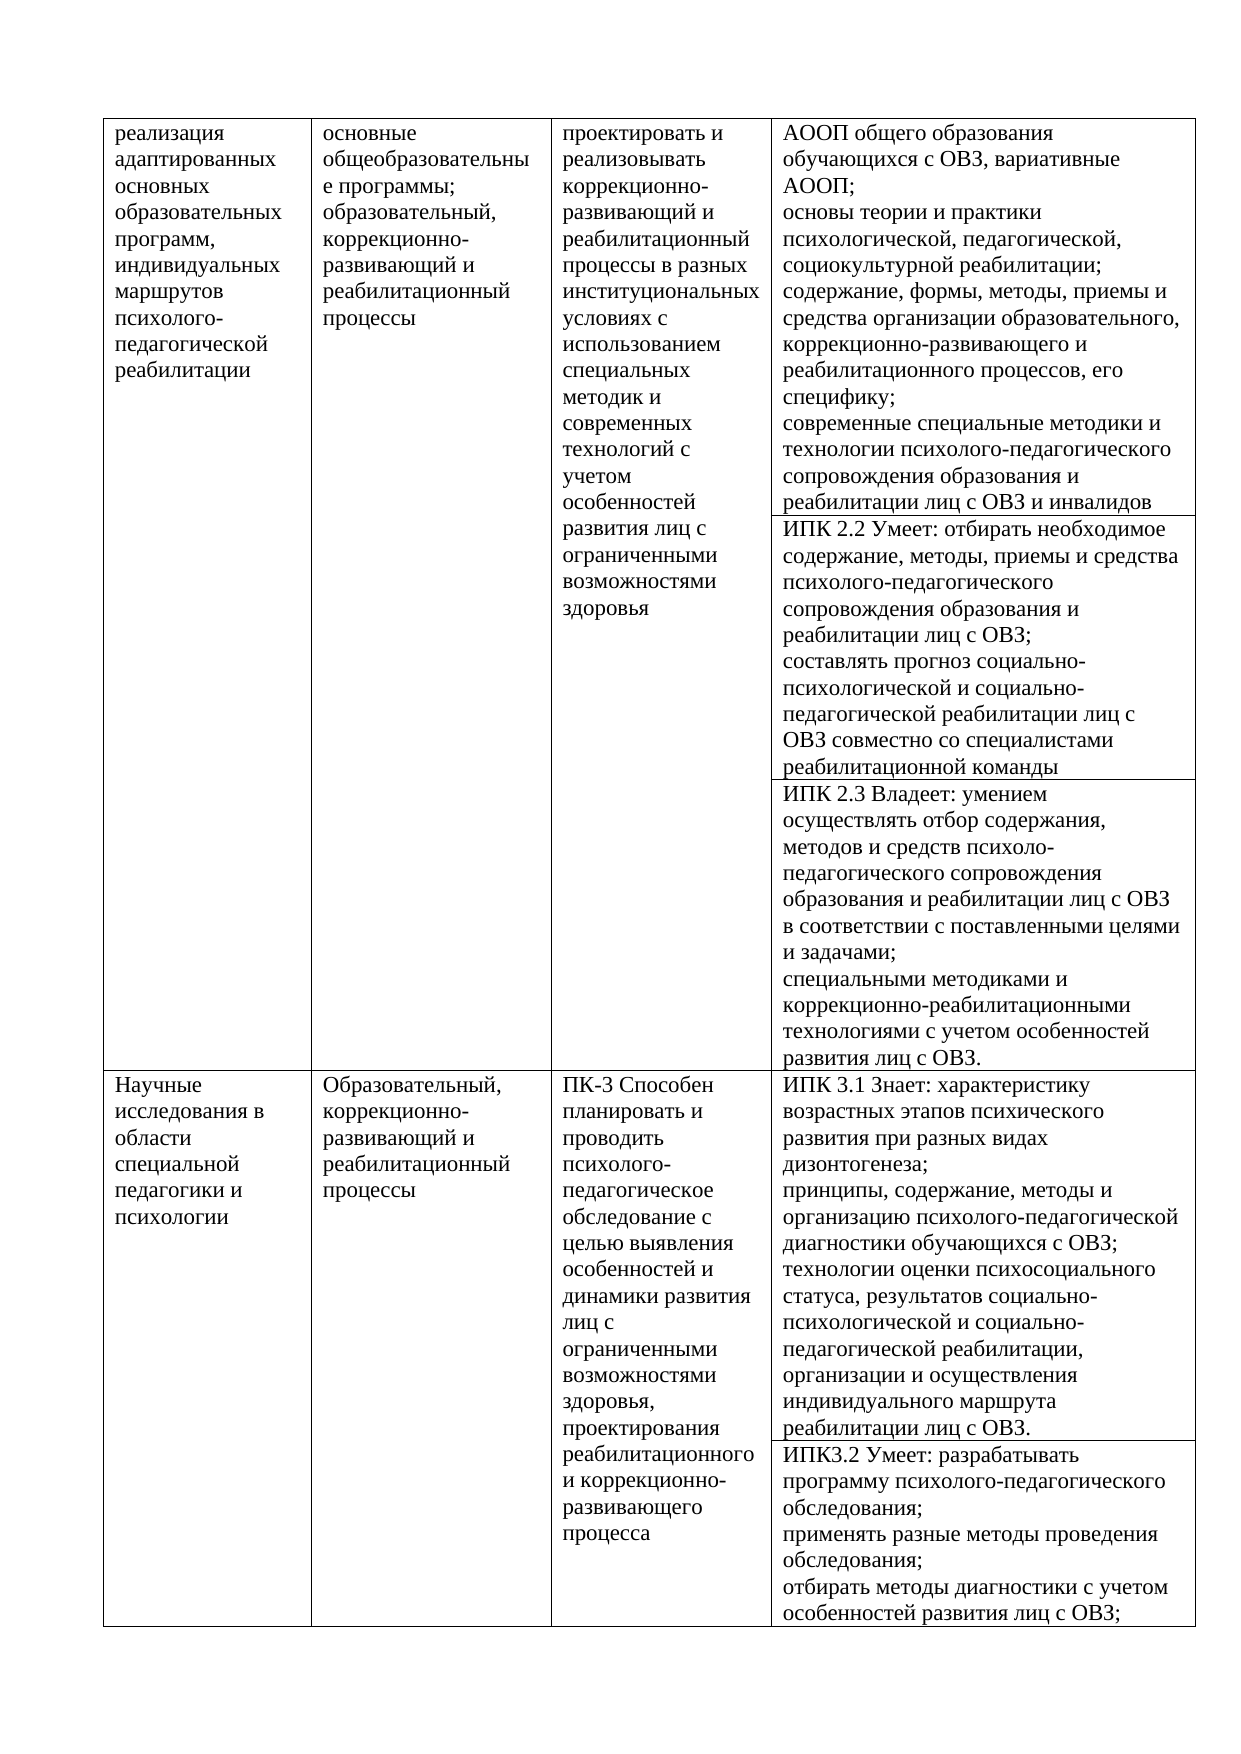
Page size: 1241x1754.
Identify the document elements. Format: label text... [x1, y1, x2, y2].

table_cell ИПК 3.1 Знает: характеристику возрастных этапов психического развития при разных видах дизонтогенеза; принципы, содержание, методы и организацию психолого-педагогической диагностики обучающихся с ОВЗ; технологии оценки психосоциального статуса, результатов социально-психологической и социально-педагогической реабилитации, организации и осуществления индивидуального маршрута реабилитации лиц с ОВЗ. [772, 1071, 1195, 1440]
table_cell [104, 119, 311, 1070]
table_cell ИПК 2.3 Владеет: умением осуществлять отбор содержания, методов и средств психоло-педагогического сопровождения образования и реабилитации лиц с ОВЗ в соответствии с поставленными целями и задачами; специальными методиками и коррекционно-реабилитационными технологиями с учетом особенностей развития лиц с ОВЗ. [772, 780, 1195, 1070]
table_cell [312, 119, 551, 1070]
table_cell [772, 119, 1195, 514]
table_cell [552, 119, 771, 1070]
table_cell Научные исследования в области специальной педагогики и психологии [104, 1071, 311, 1626]
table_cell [772, 1441, 1195, 1626]
table_cell ПК-3 Способен планировать и проводить психолого-педагогическое обследование с целью выявления особенностей и динамики развития лиц с ограниченными возможностями здоровья, проектирования реабилитационного и коррекционно-развивающего процесса [552, 1071, 771, 1626]
table_cell Образовательный, коррекционно- развивающий и реабилитационный процессы [312, 1071, 551, 1626]
table_cell ИПК 2.2 Умеет: отбирать необходимое содержание, методы, приемы и средства психолого-педагогического сопровождения образования и реабилитации лиц с ОВЗ; составлять прогноз социально-психологической и социально-педагогической реабилитации лиц с ОВЗ совместно со специалистами реабилитационной команды [772, 516, 1195, 779]
